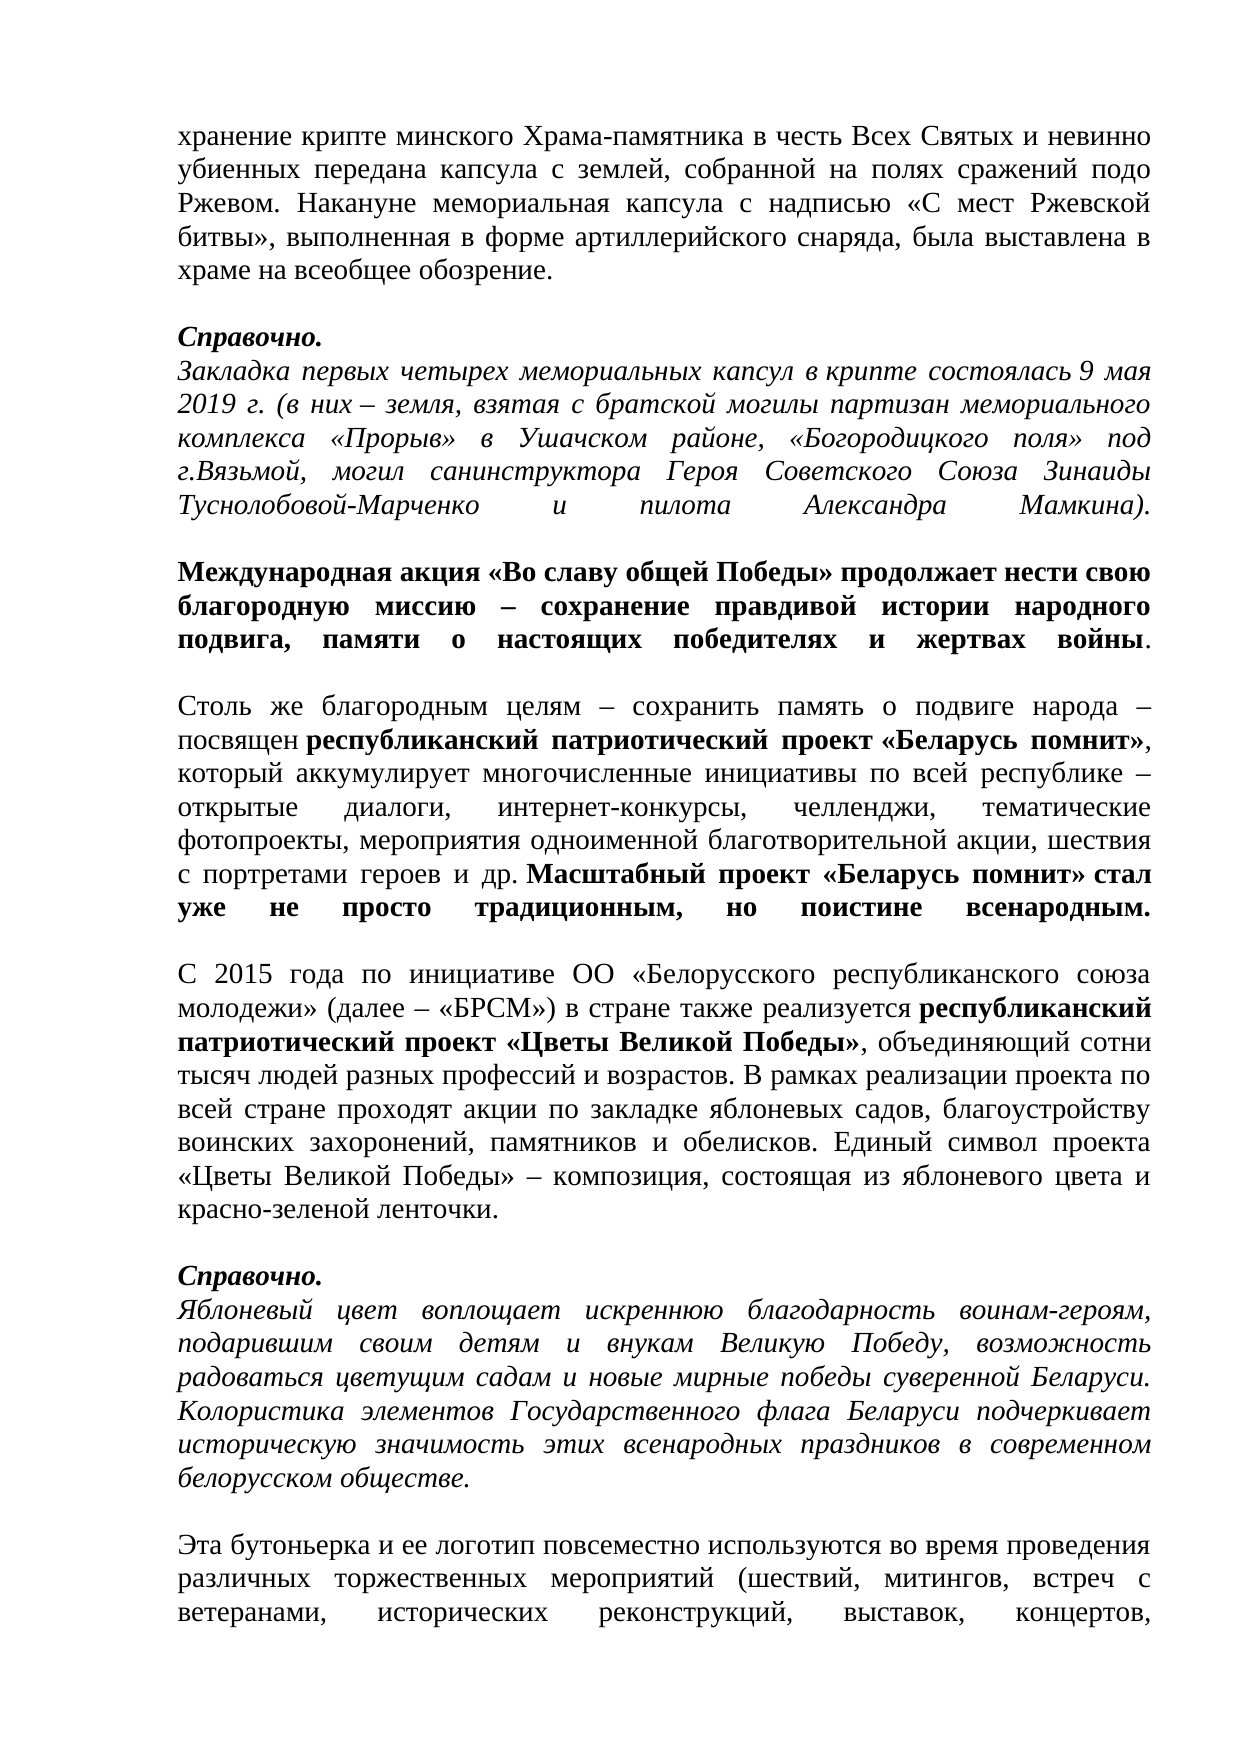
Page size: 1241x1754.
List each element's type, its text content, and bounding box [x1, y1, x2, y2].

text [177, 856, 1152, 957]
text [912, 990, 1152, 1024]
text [177, 252, 1152, 688]
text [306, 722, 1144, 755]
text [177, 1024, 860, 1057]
